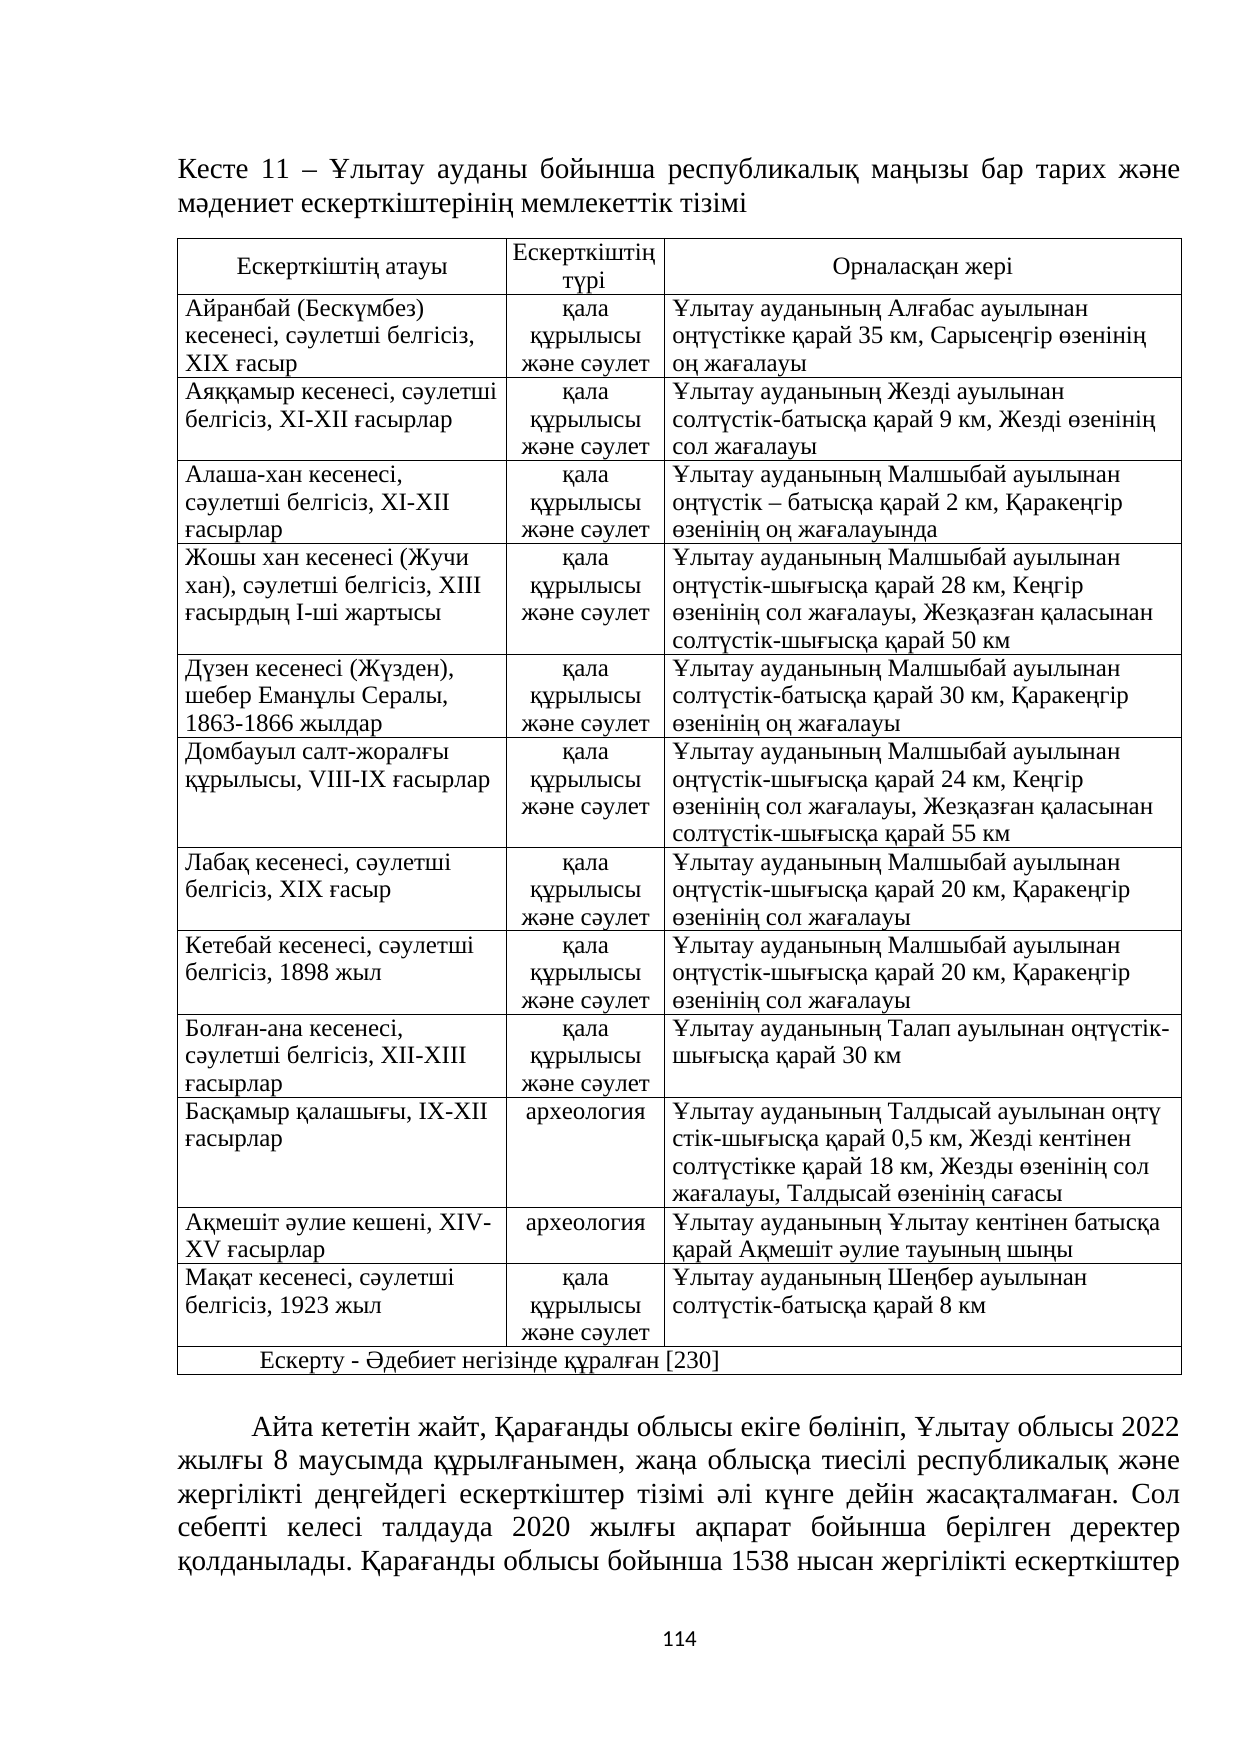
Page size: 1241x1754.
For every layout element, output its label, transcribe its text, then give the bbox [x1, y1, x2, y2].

table_header Ескерткіштің атауы [178, 239, 506, 294]
table_cell Дүзен кесенесі (Жүзден), шебер Еманұлы Сералы, 1863-1866 жылдар [178, 655, 506, 737]
table_cell қала құрылысы және сәулет [507, 378, 664, 460]
table_cell Ұлытау ауданының Малшыбай ауылынан солтүстік-батысқа қарай 30 км, Қаракеңгір өзенінің оң жағалауы [665, 655, 1181, 737]
table_cell Ұлытау ауданының Шеңбер ауылынан солтүстік-батысқа қарай 8 км [665, 1264, 1181, 1346]
table_cell қала құрылысы және сәулет [507, 931, 664, 1013]
table_cell қала құрылысы және сәулет [507, 738, 664, 847]
table_cell қала құрылысы және сәулет [507, 655, 664, 737]
table_cell Ұлытау ауданының Малшыбай ауылынан оңтүстік – батысқа қарай 2 км, Қаракеңгір өзенінің оң жағалауында [665, 461, 1181, 543]
table_cell Домбауыл салт-жоралғы құрылысы, VIII-IX ғасырлар [178, 738, 506, 847]
table_cell Ескерту - Әдебиет негізінде құралған [230] [178, 1347, 1181, 1374]
table_header Ескерткіштің түрі [507, 239, 664, 294]
table_cell қала құрылысы және сәулет [507, 1015, 664, 1097]
table_cell қала құрылысы және сәулет [507, 295, 664, 377]
table_cell археология [507, 1208, 664, 1263]
table_cell қала құрылысы және сәулет [507, 848, 664, 930]
table_cell Ұлытау ауданының Малшыбай ауылынан оңтүстік-шығысқа қарай 20 км, Қаракеңгір өзенінің сол жағалауы [665, 931, 1181, 1013]
table_cell Алаша-хан кесенесі, сәулетші белгісіз, XI-ХII ғасырлар [178, 461, 506, 543]
table_cell қала құрылысы және сәулет [507, 544, 664, 653]
table_cell Аяққамыр кесенесі, сәулетші белгісіз, XI-ХII ғасырлар [178, 378, 506, 460]
table_cell Ұлытау ауданының Жезді ауылынан солтүстік-батысқа қарай 9 км, Жезді өзенінің сол жағалауы [665, 378, 1181, 460]
table_cell археология [507, 1098, 664, 1207]
table_cell Мақат кесенесі, сәулетші белгісіз, 1923 жыл [178, 1264, 506, 1346]
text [177, 1409, 1181, 1577]
table_cell Ұлытау ауданының Малшыбай ауылынан оңтүстік-шығысқа қарай 24 км, Кеңгір өзенінің сол жағалауы, Жезқазған қаласынан солтүстік-шығысқа қарай 55 км [665, 738, 1181, 847]
table_cell Лабақ кесенесі, сәулетші белгісіз, XIХ ғасыр [178, 848, 506, 930]
table_cell Жошы хан кесенесі (Жучи хан), сәулетші белгісіз, XIII ғасырдың І-ші жартысы [178, 544, 506, 653]
table_cell қала құрылысы және сәулет [507, 461, 664, 543]
table_cell Ұлытау ауданының Алғабас ауылынан оңтүстікке қарай 35 км, Сарысеңгір өзенінің оң жағалауы [665, 295, 1181, 377]
text Кесте 11 ‒ Ұлытау ауданы бойынша республикалық маңызы бар тарих және мәдениет ескерткіштерінің мемлекеттік тізімі [177, 152, 1181, 219]
table_cell Айранбай (Бескүмбез) кесенесі, сәулетші белгісіз, XIX ғасыр [178, 295, 506, 377]
table_cell қала құрылысы және сәулет [507, 1264, 664, 1346]
table_cell Болған-ана кесенесі, сәулетші белгісіз, XII-ХIII ғасырлар [178, 1015, 506, 1097]
table_cell Ұлытау ауданының Малшыбай ауылынан оңтүстік-шығысқа қарай 28 км, Кеңгір өзенінің сол жағалауы, Жезқазған қаласынан солтүстік-шығысқа қарай 50 км [665, 544, 1181, 653]
table_cell Ұлытау ауданының Малшыбай ауылынан оңтүстік-шығысқа қарай 20 км, Қаракеңгір өзенінің сол жағалауы [665, 848, 1181, 930]
table_header Орналасқан жері [665, 239, 1181, 294]
table_cell Ұлытау ауданының Талап ауылынан оңтүстік-шығысқа қарай 30 км [665, 1015, 1181, 1097]
table_cell Кетебай кесенесі, сәулетші белгісіз, 1898 жыл [178, 931, 506, 1013]
table_cell Ақмешіт әулие кешені, ХІV-ХV ғасырлар [178, 1208, 506, 1263]
table_cell Басқамыр қалашығы, IX-XII ғасырлар [178, 1098, 506, 1207]
table_cell Ұлытау ауданының Ұлытау кентінен батысқа қарай Ақмешіт әулие тауының шыңы [665, 1208, 1181, 1263]
table_cell Ұлытау ауданының Талдысай ауылынан оңтү стік-шығысқа қарай 0,5 км, Жезді кентінен солтүстікке қарай 18 км, Жезды өзенінің сол жағалауы, Талдысай өзенінің сағасы [665, 1098, 1181, 1207]
